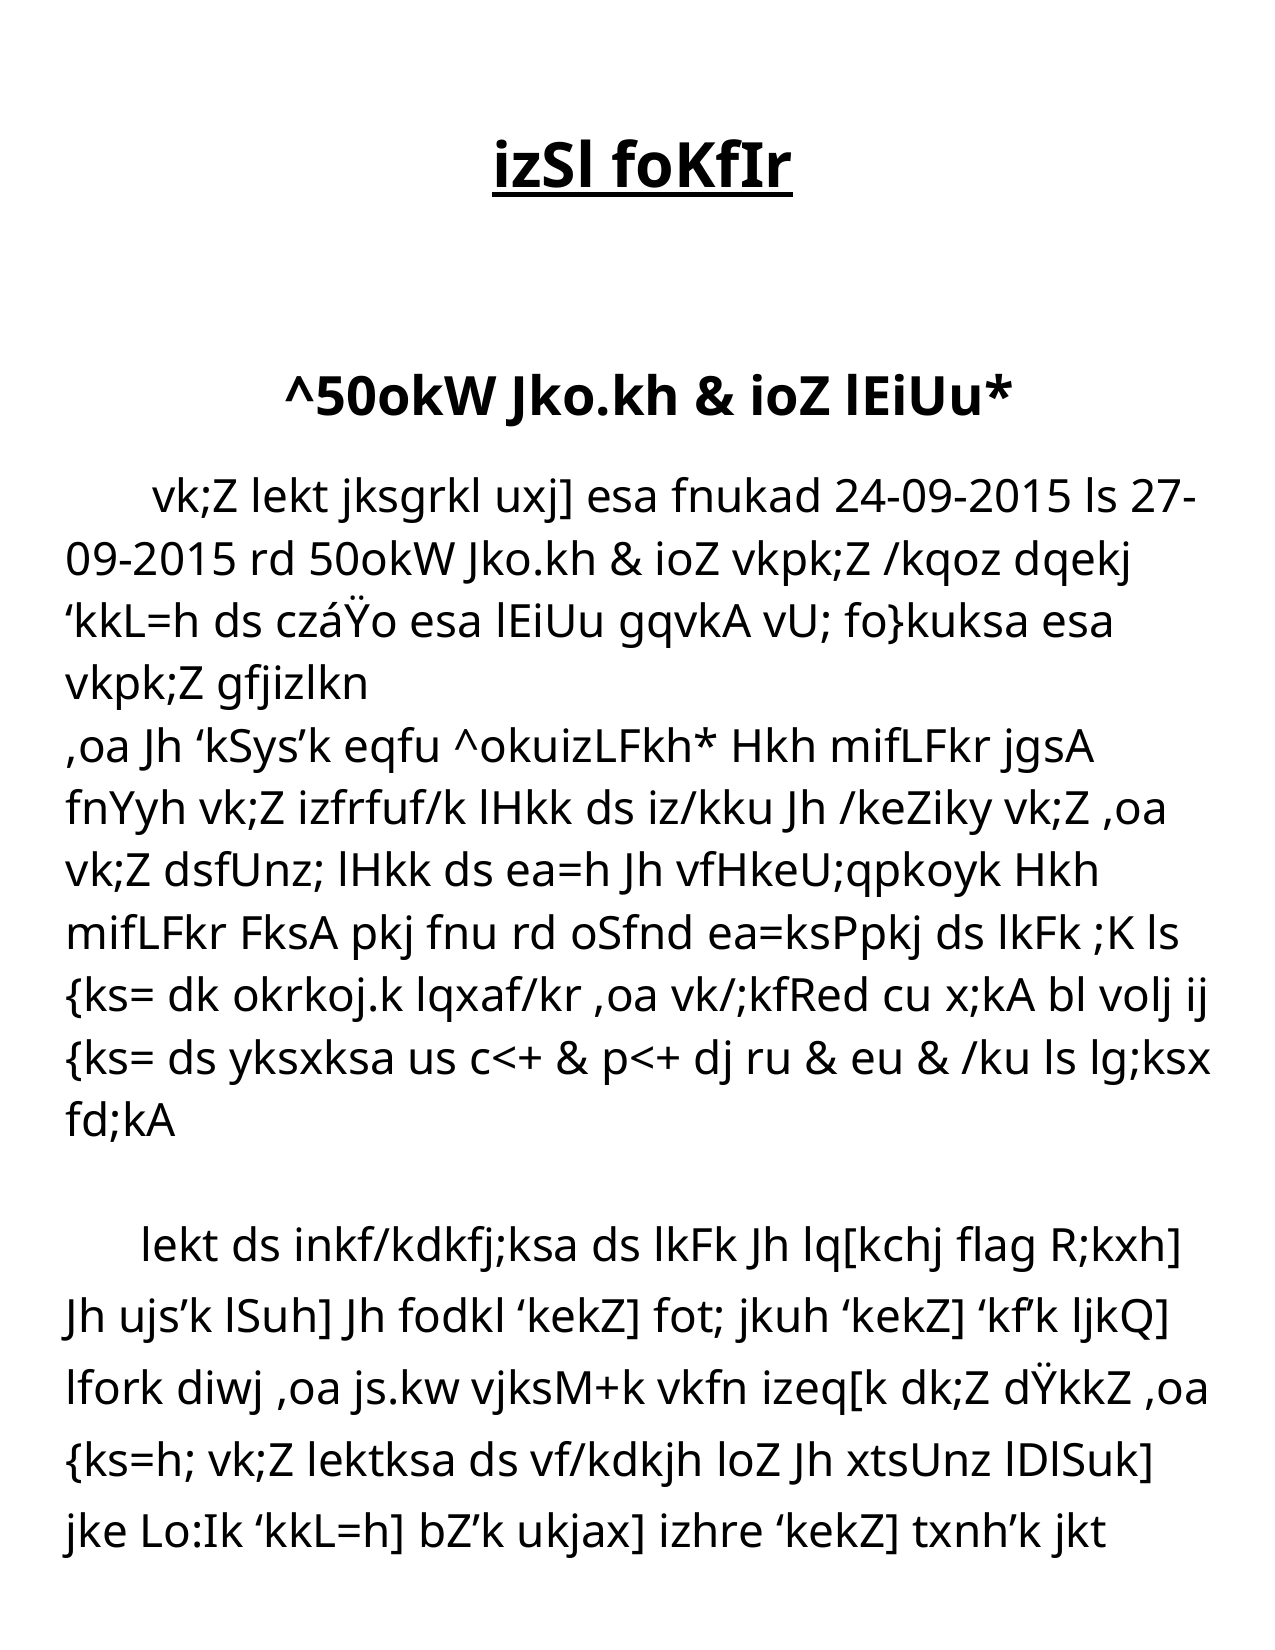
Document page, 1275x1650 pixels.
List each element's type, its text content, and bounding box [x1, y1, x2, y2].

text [66, 1212, 1219, 1561]
text izSl foKfIr [66, 121, 1219, 206]
text vk;Z lekt jksgrkl uxj] esa fnukad 24-09-2015 ls 27-09-2015 rd 50okW Jko.kh & ioZ vkpk;Z /kqoz dqekj ‘kkL=h ds czáŸo esa lEiUu gqvkA vU; fo}kuksa esa vkpk;Z gfjizlkn [66, 463, 1219, 713]
text ,oa Jh ‘kSys’k eqfu ^okuizLFkh* Hkh mifLFkr jgsA fnYyh vk;Z izfrfuf/k lHkk ds iz/kku Jh /keZiky vk;Z ,oa vk;Z dsfUnz; lHkk ds ea=h Jh vfHkeU;qpkoyk Hkh mifLFkr FksA pkj fnu rd oSfnd ea=ksPpkj ds lkFk ;K ls {ks= dk okrkoj.k lqxaf/kr ,oa vk/;kfRed cu x;kA bl volj ij {ks= ds yksxksa us c<+ & p<+ dj ru & eu & /ku ls lg;ksx fd;kA [66, 713, 1219, 1150]
text ^50okW Jko.kh & ioZ lEiUu* [66, 358, 1219, 432]
